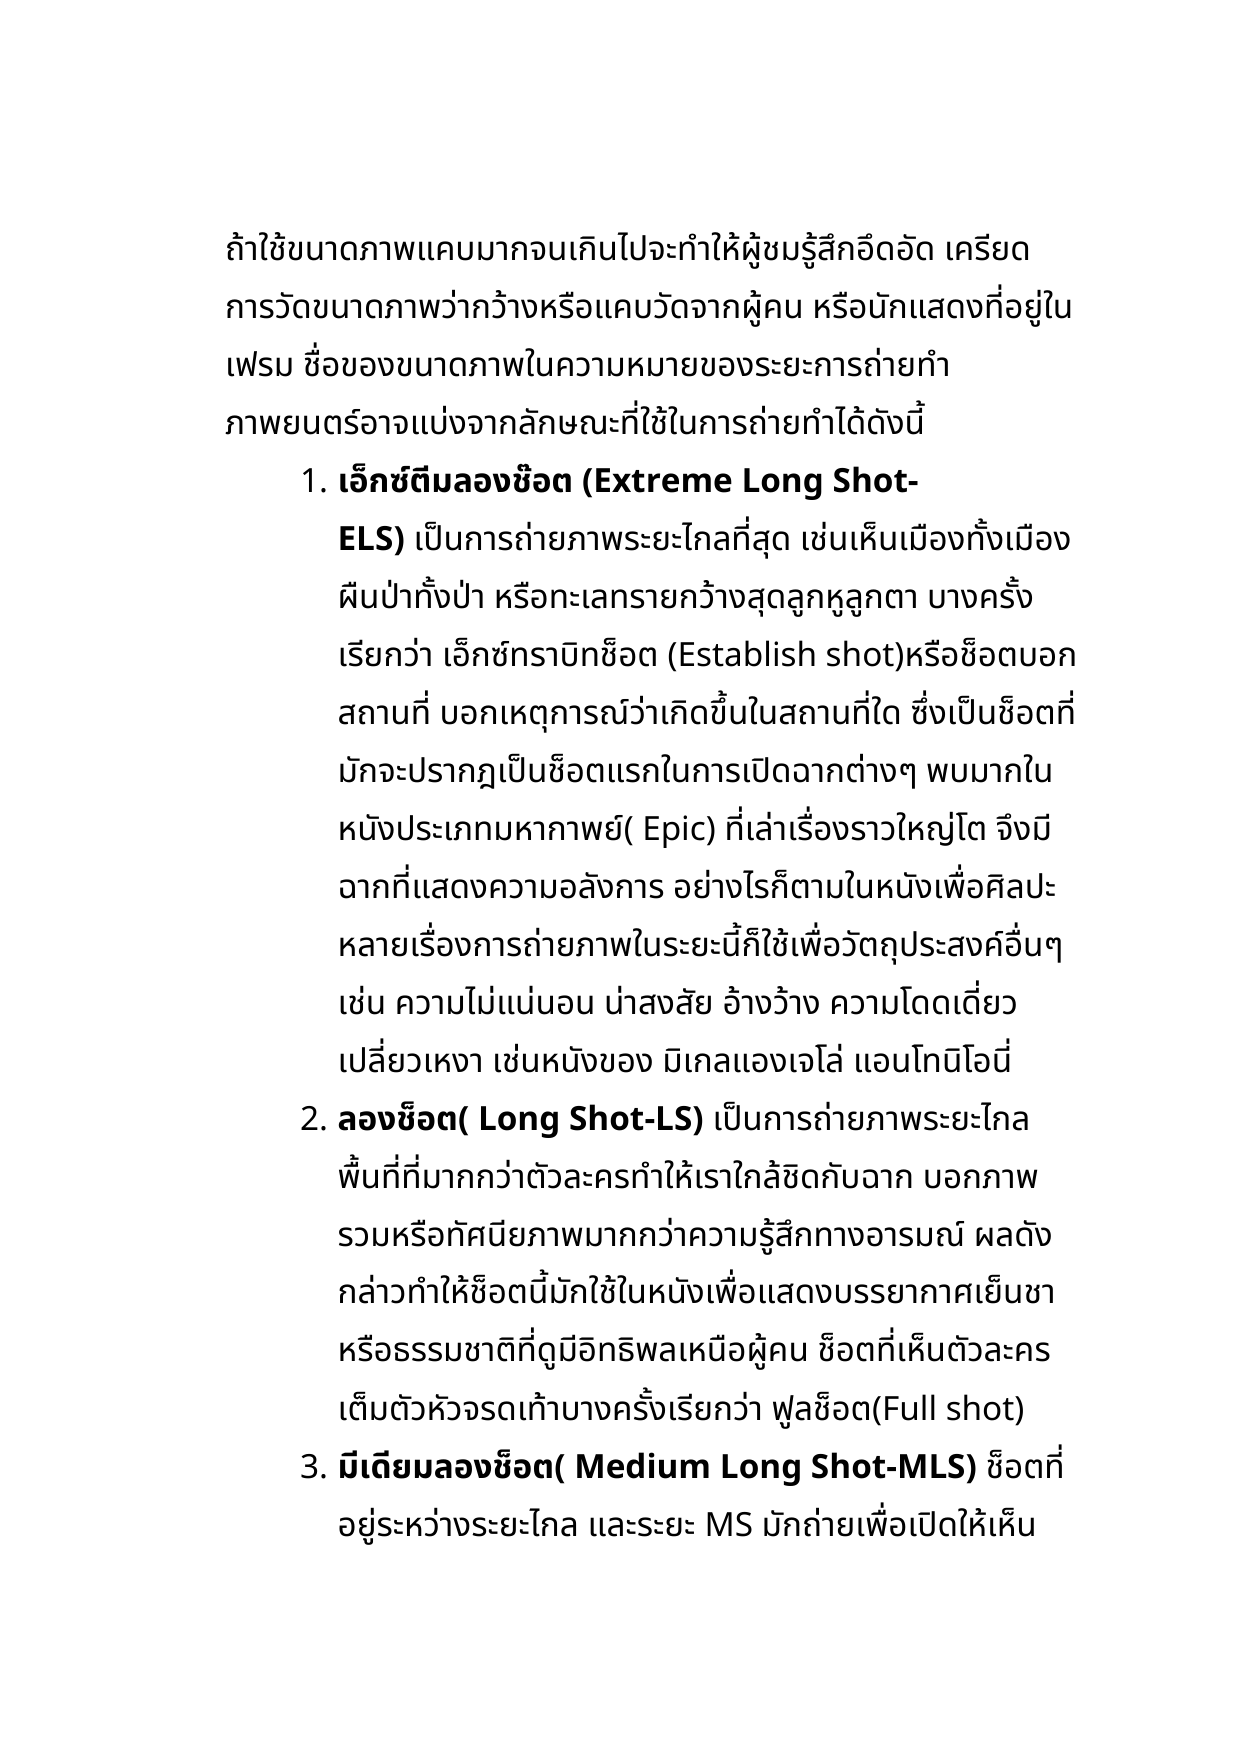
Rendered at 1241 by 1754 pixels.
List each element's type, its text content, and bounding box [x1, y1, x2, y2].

list ลองช็อต( Long Shot-LS) เป็นการถ่ายภาพระยะไกล พื้นที่ที่มากกว่าตัวละครทำให้เราใกล้ชิดกับฉาก บอกภาพรวมหรือทัศนียภาพมากกว่าความรู้สึกทางอารมณ์ ผลดังกล่าวทำให้ช็อตนี้มักใช้ในหนังเพื่อแสดงบรรยากาศเย็นชา หรือธรรมชาติที่ดูมีอิทธิพลเหนือผู้คน ช็อตที่เห็นตัวละครเต็มตัวหัวจรดเท้าบางครั้งเรียกว่า ฟูลช็อต(Full shot) [300, 1094, 1078, 1435]
list เอ็กซ์ตีมลองช๊อต (Extreme Long Shot-ELS) เป็นการถ่ายภาพระยะไกลที่สุด เช่นเห็นเมืองทั้งเมือง ผืนป่าทั้งป่า หรือทะเลทรายกว้างสุดลูกหูลูกตา บางครั้งเรียกว่า เอ็กซ์ทราบิทช็อต (Establish shot)หรือช็อตบอกสถานที่ บอกเหตุการณ์ว่าเกิดขึ้นในสถานที่ใด ซึ่งเป็นช็อตที่มักจะปรากฎเป็นช็อตแรกในการเปิดฉากต่างๆ พบมากในหนังประเภทมหากาพย์( Epic) ที่เล่าเรื่องราวใหญ่โต จึงมีฉากที่แสดงความอลังการ อย่างไรก็ตามในหนังเพื่อศิลปะหลายเรื่องการถ่ายภาพในระยะนี้ก็ใช้เพื่อวัตถุประสงค์อื่นๆ เช่น ความไม่แน่นอน น่าสงสัย อ้างว้าง ความโดดเดี่ยว เปลี่ยวเหงา เช่นหนังของ มิเกลแองเจโล่ แอนโทนิโอนี่ [300, 457, 1078, 1087]
